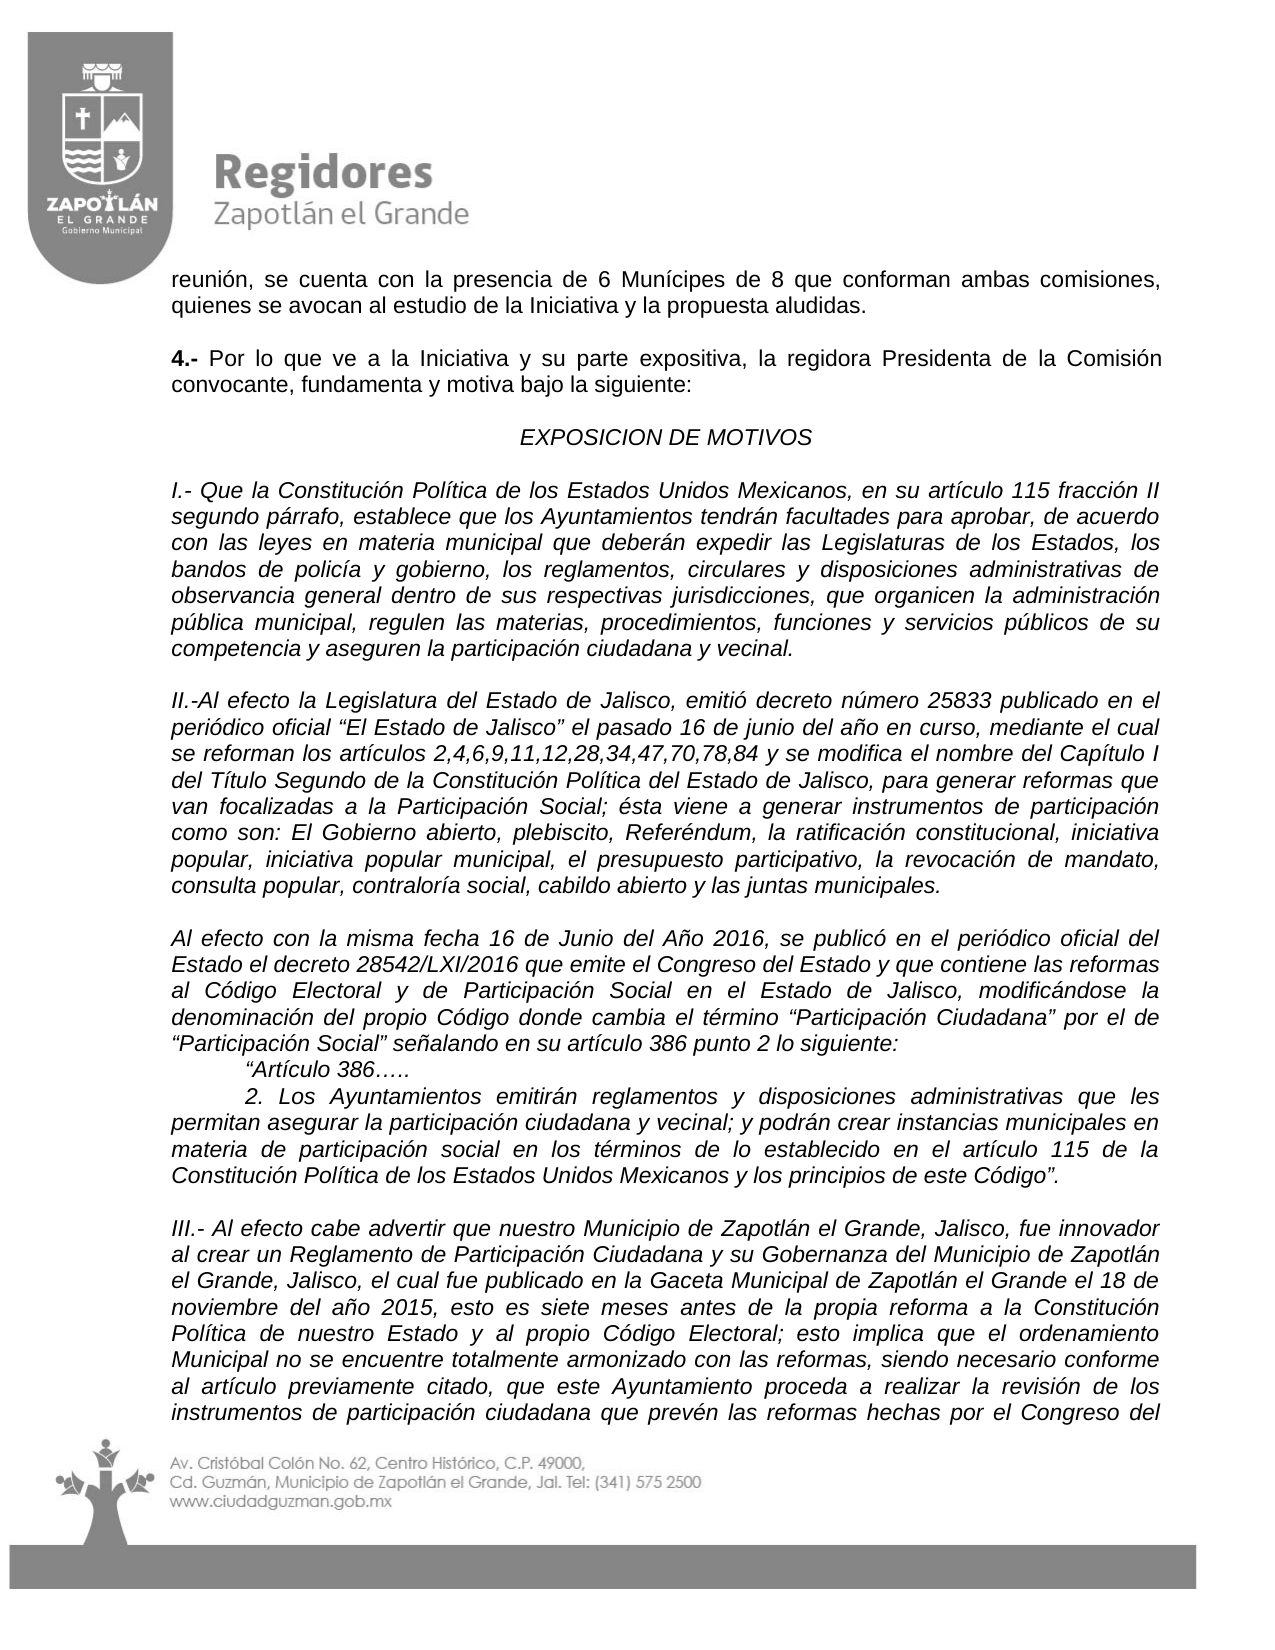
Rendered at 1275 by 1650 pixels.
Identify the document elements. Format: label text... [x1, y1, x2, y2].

text I.- Que la Constitución Política de los Estados Unidos Mexicanos, en su artículo 115 fracción II segundo párrafo, establece que los Ayuntamientos tendrán facultades para aprobar, de acuerdo con las leyes en materia municipal que deberán expedir las Legislaturas de los Estados, los bandos de policía y gobierno, los reglamentos, circulares y disposiciones administrativas de observancia general dentro de sus respectivas jurisdicciones, que organicen la administración pública municipal, regulen las materias, procedimientos, funciones y servicios públicos de su competencia y aseguren la participación ciudadana y vecinal. [171, 477, 1163, 661]
text EXPOSICION DE MOTIVOS [171, 424, 1163, 450]
text II.-Al efecto la Legislatura del Estado de Jalisco, emitió decreto número 25833 publicado en el periódico oficial “El Estado de Jalisco” el pasado 16 de junio del año en curso, mediante el cual se reforman los artículos 2,4,6,9,11,12,28,34,47,70,78,84 y se modifica el nombre del Capítulo I del Título Segundo de la Constitución Política del Estado de Jalisco, para generar reformas que van focalizadas a la Participación Social; ésta viene a generar instrumentos de participación como son: El Gobierno abierto, plebiscito, Referéndum, la ratificación constitucional, iniciativa popular, iniciativa popular municipal, el presupuesto participativo, la revocación de mandato, consulta popular, contraloría social, cabildo abierto y las juntas municipales. [171, 687, 1163, 898]
picture [0, 0, 1244, 1639]
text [171, 1214, 1163, 1425]
text Al efecto con la misma fecha 16 de Junio del Año 2016, se publicó en el periódico oficial del Estado el decreto 28542/LXI/2016 que emite el Congreso del Estado y que contiene las reformas al Código Electoral y de Participación Social en el Estado de Jalisco, modificándose la denominación del propio Código donde cambia el término “Participación Ciudadana” por el de “Participación Social” señalando en su artículo 386 punto 2 lo siguiente: [171, 925, 1163, 1056]
text 2. Los Ayuntamientos emitirán reglamentos y disposiciones administrativas que les permitan asegurar la participación ciudadana y vecinal; y podrán crear instancias municipales en materia de participación social en los términos de lo establecido en el artículo 115 de la Constitución Política de los Estados Unidos Mexicanos y los principios de este Código”. [171, 1083, 1163, 1188]
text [171, 266, 1163, 318]
text 4.- Por lo que ve a la Iniciativa y su parte expositiva, la regidora Presidenta de la Comisión convocante, fundamenta y motiva bajo la siguiente: [171, 345, 1163, 398]
text “Artículo 386….. [171, 1056, 1163, 1083]
